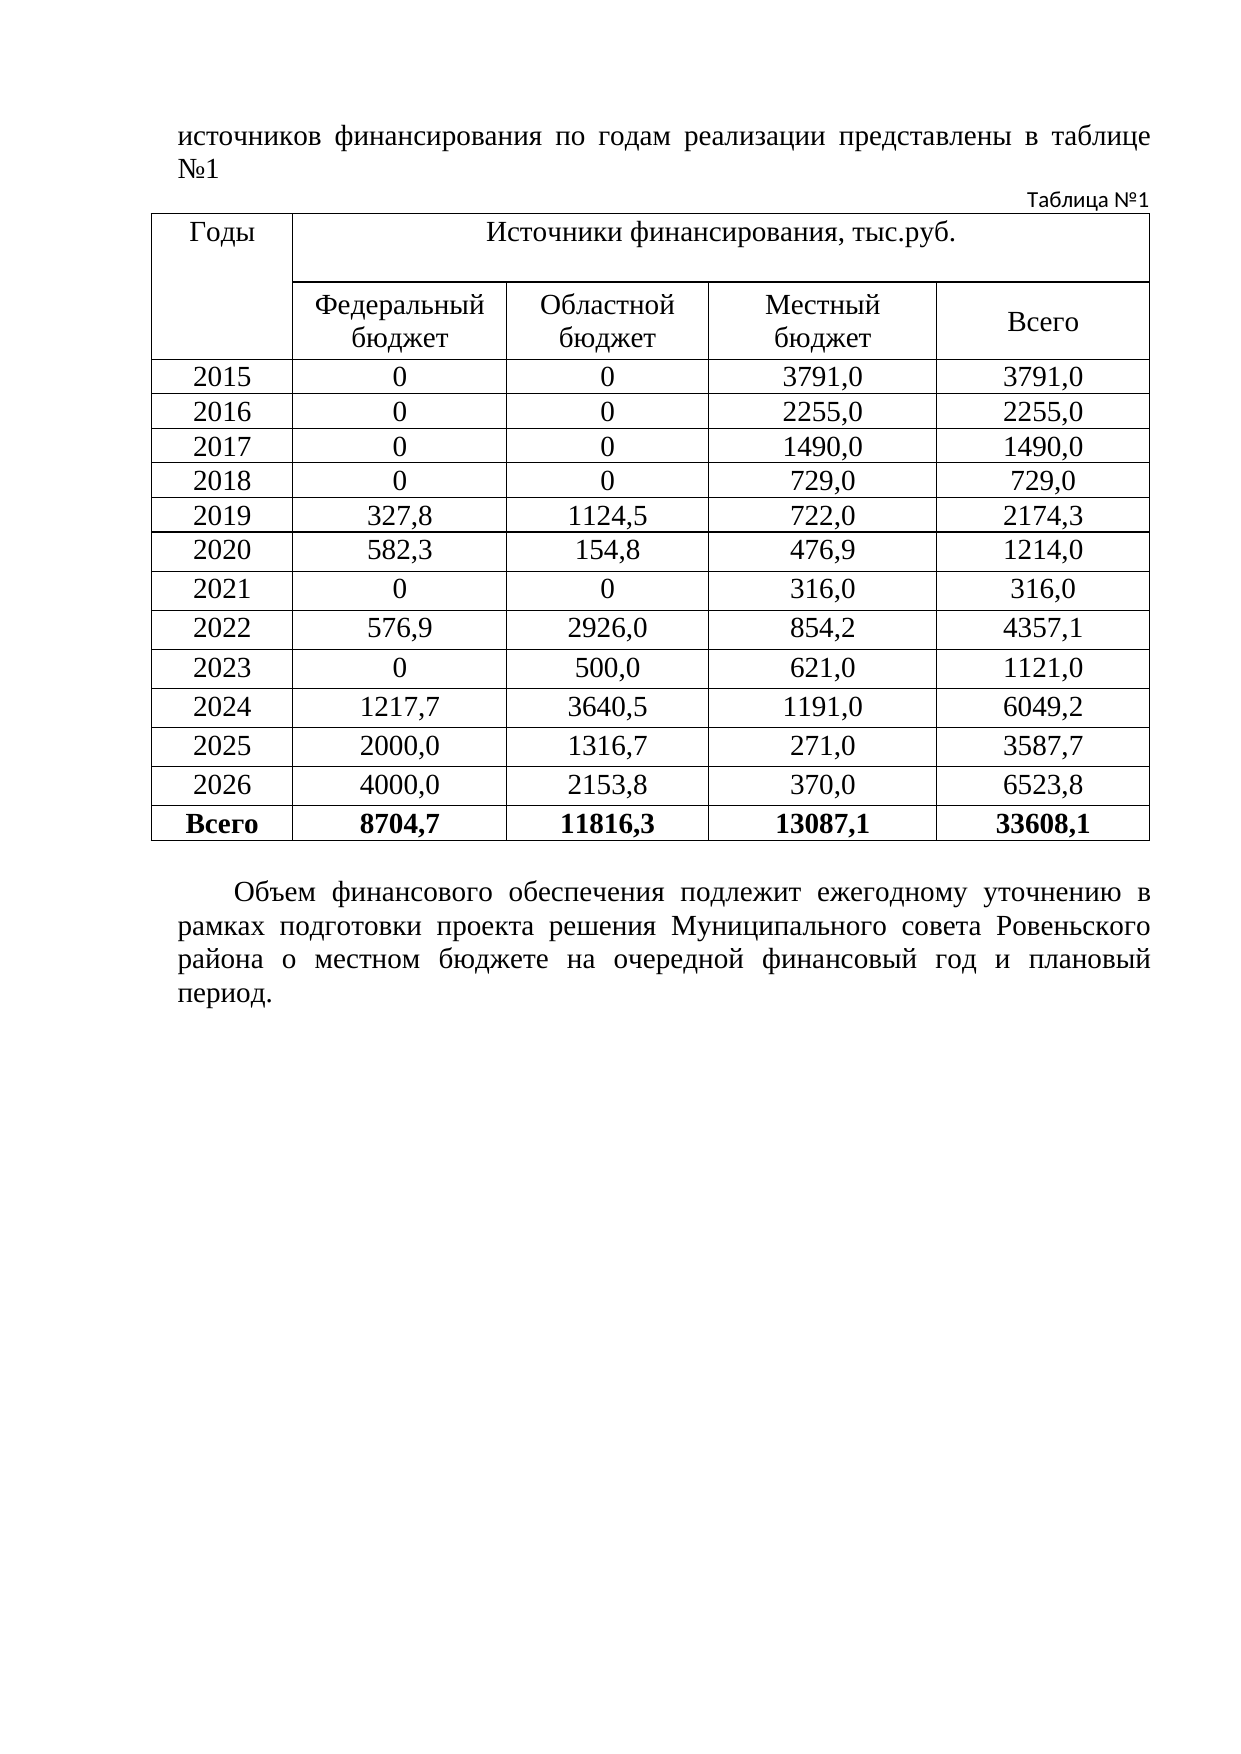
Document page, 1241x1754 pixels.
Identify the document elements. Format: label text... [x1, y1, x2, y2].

table_cell 476,9 [709, 533, 936, 571]
table_cell 3587,7 [937, 728, 1149, 766]
table_cell Всего [152, 806, 292, 839]
table_cell 316,0 [709, 572, 936, 609]
table_cell 854,2 [709, 611, 936, 649]
table_cell 0 [507, 572, 708, 609]
table_cell 0 [293, 572, 506, 609]
table_cell 3791,0 [937, 360, 1149, 393]
table_header Источники финансирования, тыс.руб. [293, 214, 1149, 281]
table_cell 0 [507, 429, 708, 462]
table_cell 1124,5 [507, 498, 708, 531]
table_cell 2255,0 [937, 394, 1149, 428]
table_cell 327,8 [293, 498, 506, 531]
table_cell 2016 [152, 394, 292, 428]
table_cell 729,0 [709, 463, 936, 497]
table_cell 2000,0 [293, 728, 506, 766]
table_cell 11816,3 [507, 806, 708, 839]
table_cell Местный бюджет [709, 283, 936, 358]
text Объем финансового обеспечения подлежит ежегодному уточнению в рамках подготовки проекта решения Муниципального совета Ровеньского района о местном бюджете на очередной финансовый год и плановый период. [177, 874, 1152, 1008]
table_cell 0 [293, 394, 506, 428]
table_cell 0 [507, 360, 708, 393]
table_cell 729,0 [937, 463, 1149, 497]
table_cell 2021 [152, 572, 292, 609]
table_cell 0 [507, 394, 708, 428]
table_cell 4000,0 [293, 767, 506, 805]
table_cell Федеральный бюджет [293, 283, 506, 358]
table_cell 0 [507, 463, 708, 497]
table_cell 3791,0 [709, 360, 936, 393]
table_cell 271,0 [709, 728, 936, 766]
table_cell 1490,0 [937, 429, 1149, 462]
table_cell 1316,7 [507, 728, 708, 766]
table_cell 2926,0 [507, 611, 708, 649]
table_cell 500,0 [507, 650, 708, 688]
table_cell Всего [937, 283, 1149, 358]
table_cell 2174,3 [937, 498, 1149, 531]
table_cell 13087,1 [709, 806, 936, 839]
table_cell 370,0 [709, 767, 936, 805]
table_cell 2018 [152, 463, 292, 497]
table_cell Областной бюджет [507, 283, 708, 358]
table_cell 2023 [152, 650, 292, 688]
table_cell 1490,0 [709, 429, 936, 462]
table_cell 2025 [152, 728, 292, 766]
table_cell 0 [293, 463, 506, 497]
table_cell 2153,8 [507, 767, 708, 805]
table_cell 0 [293, 360, 506, 393]
table_cell 154,8 [507, 533, 708, 571]
table_cell 0 [293, 429, 506, 462]
table_cell 3640,5 [507, 689, 708, 727]
table_cell 8704,7 [293, 806, 506, 839]
table_cell 2017 [152, 429, 292, 462]
table_cell 621,0 [709, 650, 936, 688]
table_cell 576,9 [293, 611, 506, 649]
table_cell 2015 [152, 360, 292, 393]
table_cell 1191,0 [709, 689, 936, 727]
table_cell 2026 [152, 767, 292, 805]
table_cell 2255,0 [709, 394, 936, 428]
table_cell 2019 [152, 498, 292, 531]
table_cell 316,0 [937, 572, 1149, 609]
table_cell 2024 [152, 689, 292, 727]
table_cell 2020 [152, 533, 292, 571]
table_cell 33608,1 [937, 806, 1149, 839]
table_cell 6523,8 [937, 767, 1149, 805]
table_cell 1214,0 [937, 533, 1149, 571]
table_cell 722,0 [709, 498, 936, 531]
table_cell 582,3 [293, 533, 506, 571]
text Таблица №1 [177, 185, 1152, 213]
table_cell 1217,7 [293, 689, 506, 727]
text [177, 118, 1152, 185]
table_cell 1121,0 [937, 650, 1149, 688]
table_cell 2022 [152, 611, 292, 649]
table_cell 4357,1 [937, 611, 1149, 649]
table_cell 6049,2 [937, 689, 1149, 727]
table_header Годы [152, 214, 292, 358]
table_cell 0 [293, 650, 506, 688]
